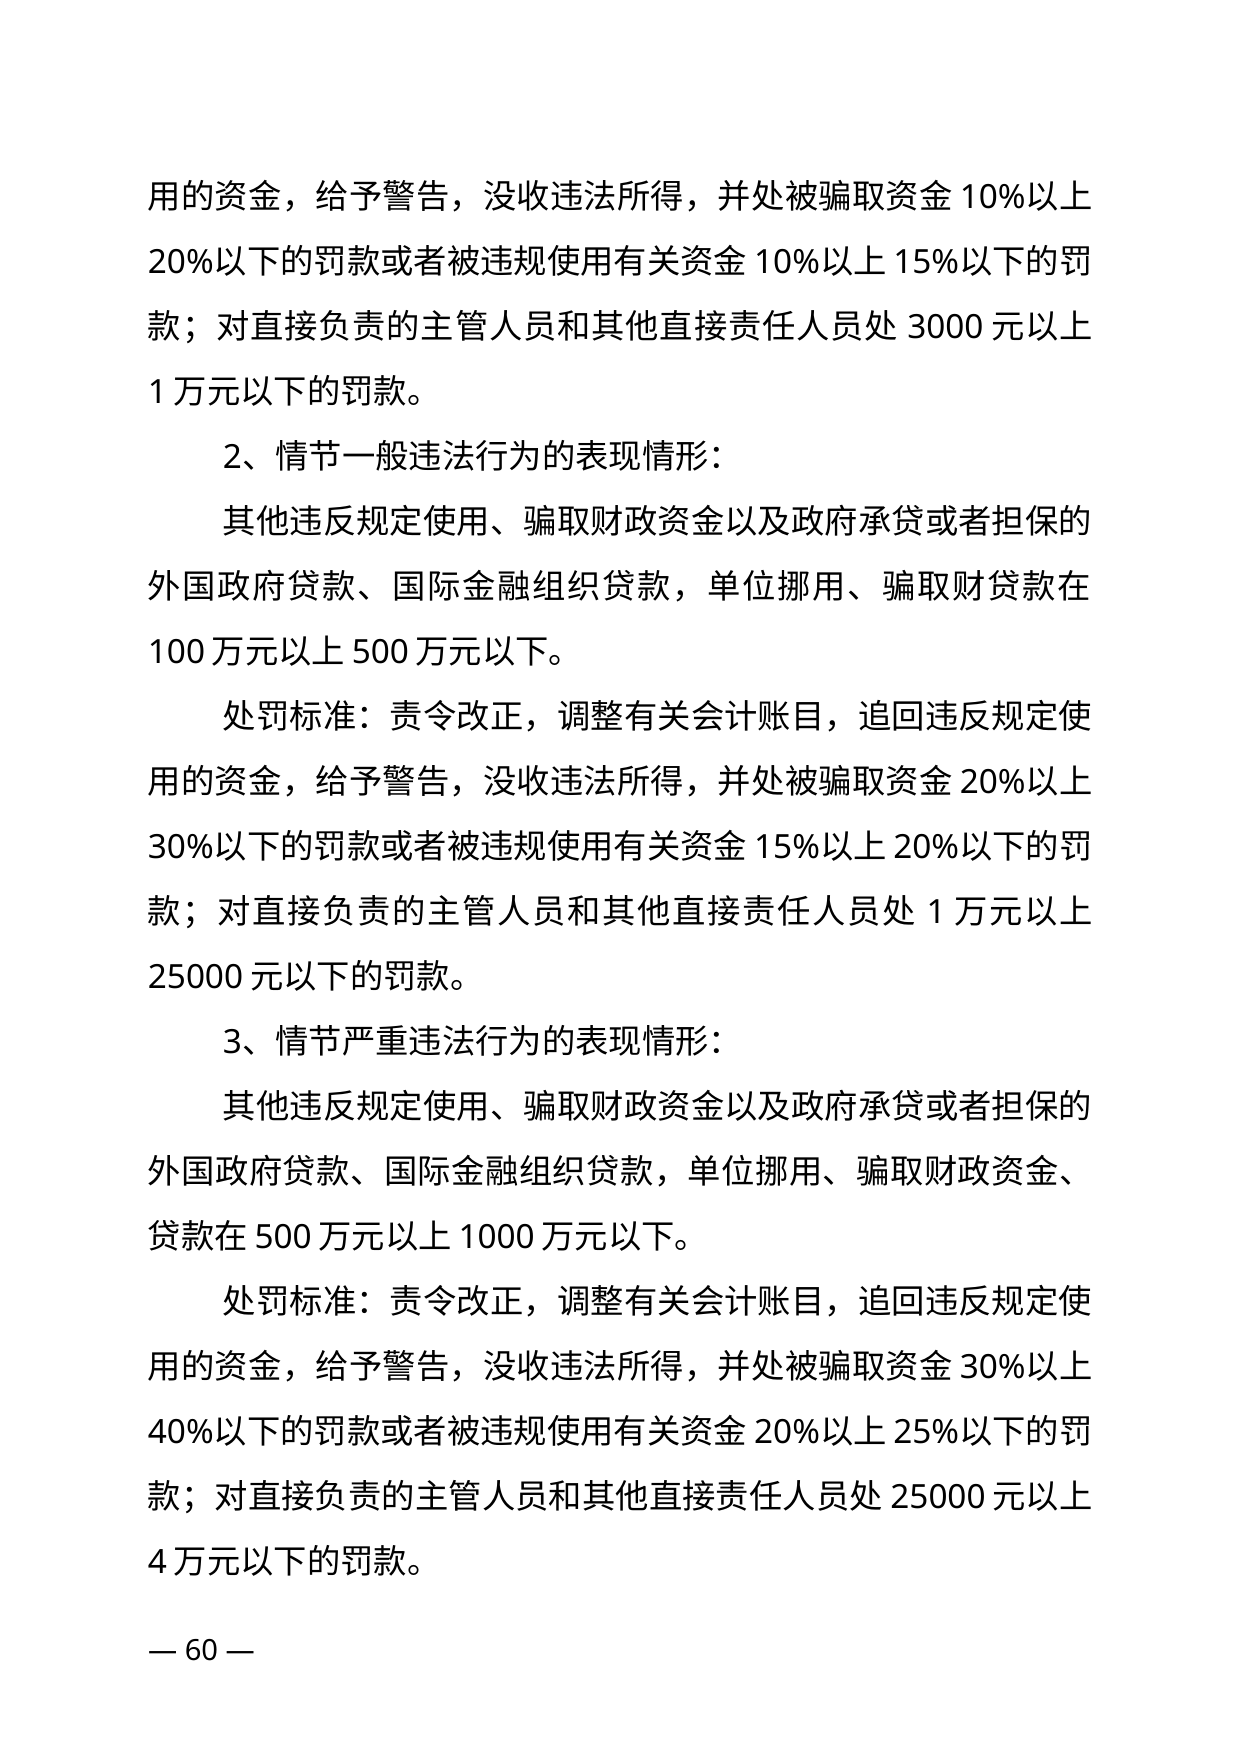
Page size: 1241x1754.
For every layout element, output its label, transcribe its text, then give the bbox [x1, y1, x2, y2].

text 其他违反规定使用、骗取财政资金以及政府承贷或者担保的外国政府贷款、国际金融组织贷款，单位挪用、骗取财政资金、贷款在500万元以上1000万元以下。 [148, 1072, 1092, 1267]
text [148, 162, 1092, 422]
text 其他违反规定使用、骗取财政资金以及政府承贷或者担保的外国政府贷款、国际金融组织贷款，单位挪用、骗取财贷款在100万元以上500万元以下。 [148, 487, 1092, 682]
text 处罚标准：责令改正，调整有关会计账目，追回违反规定使用的资金，给予警告，没收违法所得，并处被骗取资金30%以上40%以下的罚款或者被违规使用有关资金20%以上25%以下的罚款；对直接负责的主管人员和其他直接责任人员处25000元以上4万元以下的罚款。 [148, 1267, 1092, 1592]
text 处罚标准：责令改正，调整有关会计账目，追回违反规定使用的资金，给予警告，没收违法所得，并处被骗取资金20%以上30%以下的罚款或者被违规使用有关资金15%以上20%以下的罚款；对直接负责的主管人员和其他直接责任人员处1万元以上25000元以下的罚款。 [148, 682, 1092, 1007]
text 3、情节严重违法行为的表现情形： [148, 1007, 1092, 1072]
text 2、情节一般违法行为的表现情形： [148, 422, 1092, 487]
